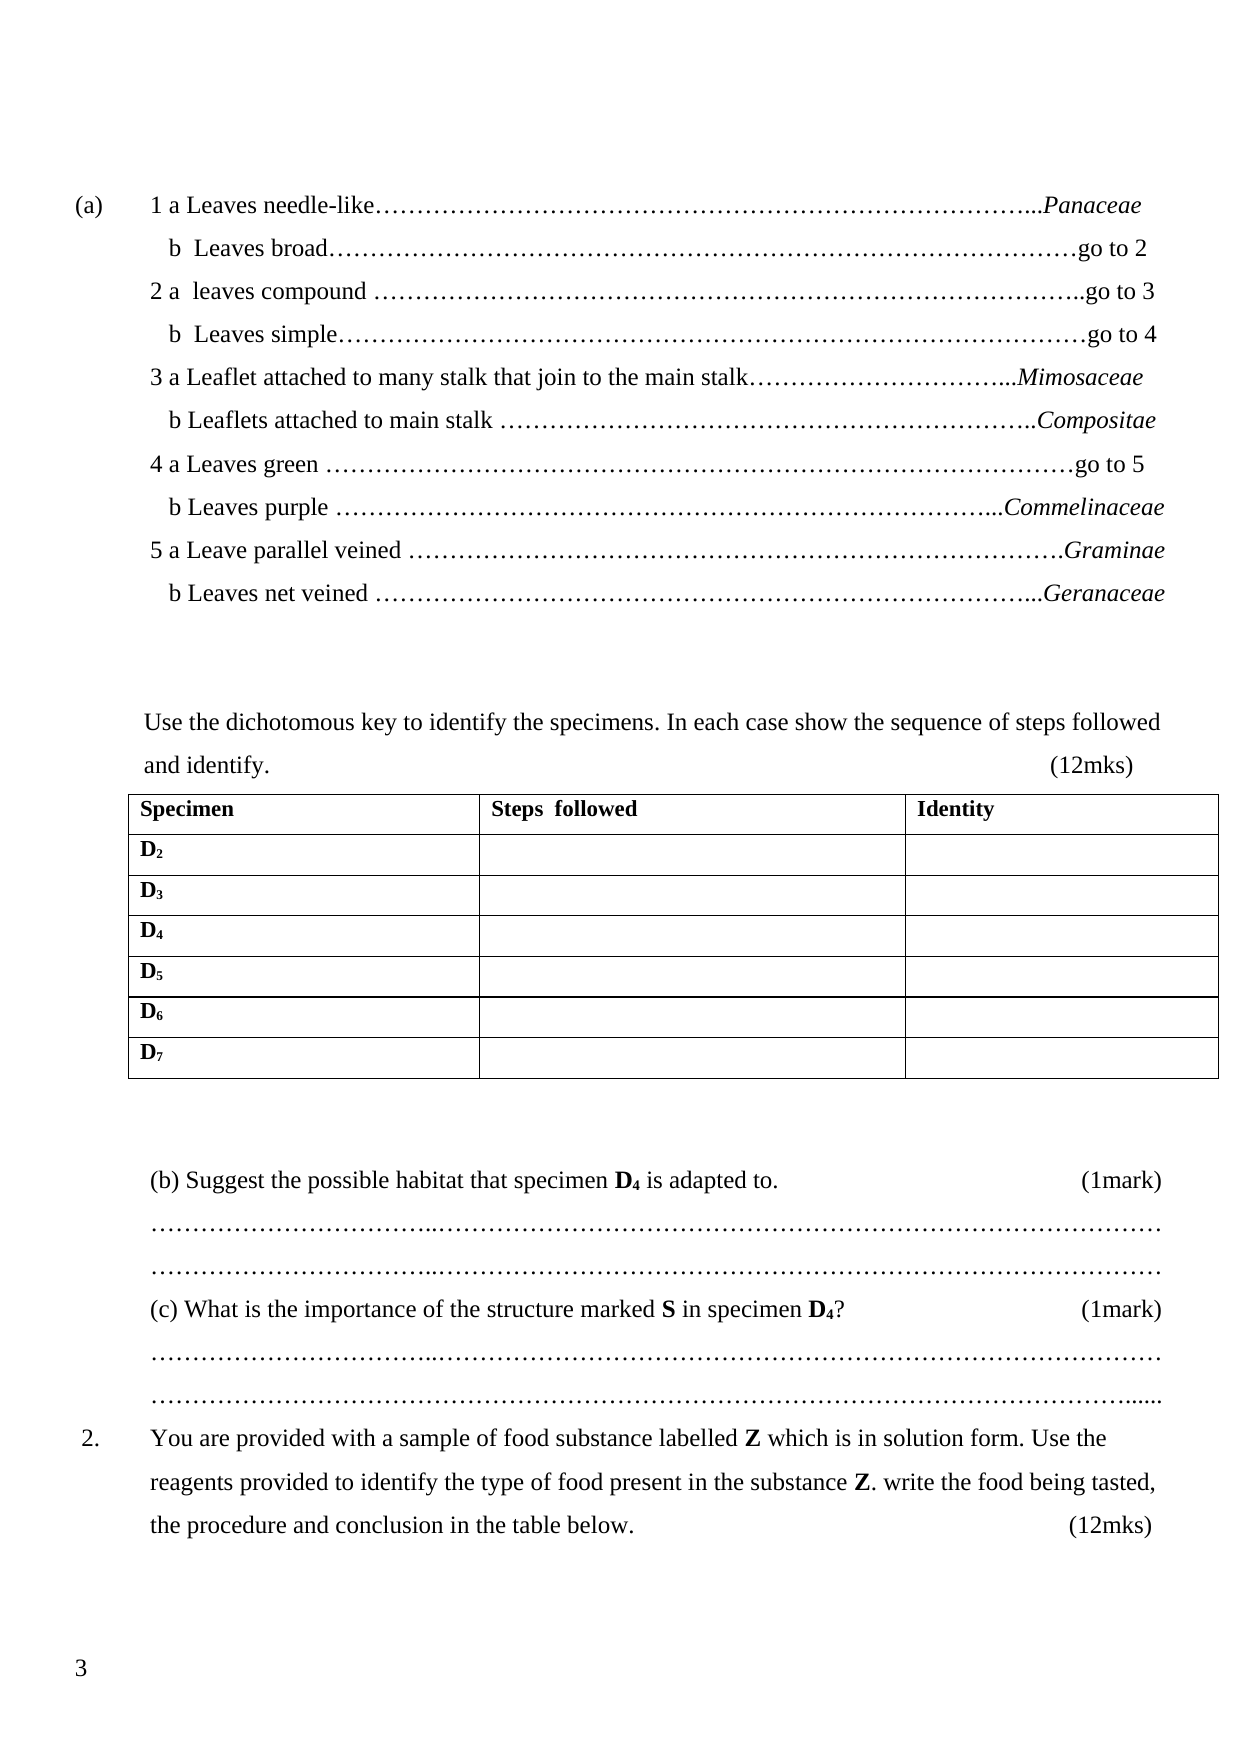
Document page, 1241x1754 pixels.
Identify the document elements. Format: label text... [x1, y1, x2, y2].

text ……………………………..…………………………………………………………………………… [75, 1251, 1165, 1280]
table_cell [480, 835, 905, 875]
table_cell [480, 876, 905, 915]
text b Leaves broad………………………………………………………………………………go to 2 [150, 233, 1165, 262]
table_cell [906, 1038, 1218, 1077]
text 2 a leaves compound …………………………………………………………………………..go to 3 [150, 276, 1165, 305]
table_cell [480, 957, 905, 996]
table_cell [906, 998, 1218, 1037]
text ……………………………..…………………………………………………………………………… [75, 1337, 1165, 1366]
text ………………………………………………………………………………………………………...... [150, 1380, 1165, 1409]
table_cell D3 [129, 876, 479, 915]
table_cell D5 [129, 957, 479, 996]
table_cell [906, 957, 1218, 996]
text b Leaves simple………………………………………………………………………………go to 4 [150, 319, 1165, 348]
table_cell [480, 998, 905, 1037]
table_cell D7 [129, 1038, 479, 1077]
text ……………………………..…………………………………………………………………………… [75, 1208, 1165, 1237]
text 3 a Leaflet attached to many stalk that join to the main stalk…………………………...Mimosaceae [150, 362, 1165, 391]
text 4 a Leaves green ………………………………………………………………………………go to 5 [150, 449, 1165, 477]
table_header Steps followed [480, 795, 905, 834]
text b Leaves net veined ……………………………………………………………………...Geranaceae [150, 578, 1165, 607]
text Use the dichotomous key to identify the specimens. In each case show the sequence of steps followed and identify. (12mks) [144, 707, 1165, 779]
table_cell [906, 835, 1218, 875]
table_cell D2 [129, 835, 479, 875]
text 2. You are provided with a sample of food substance labelled Z which is in solution form. Use the reagents provided to identify the type of food present in the substance Z. write the food being tasted, the procedure and conclusion in the table below. (12mks) [81, 1423, 1165, 1538]
text (c) What is the importance of the structure marked S in specimen D4? (1mark) [75, 1294, 1165, 1323]
table_cell [906, 916, 1218, 956]
table_header Identity [906, 795, 1218, 834]
text (a) 1 a Leaves needle-like……………………………………………………………………...Panaceae [75, 190, 1165, 219]
table_cell D6 [129, 998, 479, 1037]
text 5 a Leave parallel veined …………………………………………………………………….Graminae [150, 535, 1165, 564]
text b Leaves purple ……………………………………………………………………...Commelinaceae [150, 492, 1165, 521]
table_cell [906, 876, 1218, 915]
table_cell D4 [129, 916, 479, 956]
table_cell [480, 916, 905, 956]
text (b) Suggest the possible habitat that specimen D4 is adapted to. (1mark) [75, 1165, 1165, 1193]
text b Leaflets attached to main stalk ………………………………………………………..Compositae [150, 406, 1165, 434]
table_cell [480, 1038, 905, 1077]
table_header Specimen [129, 795, 479, 834]
